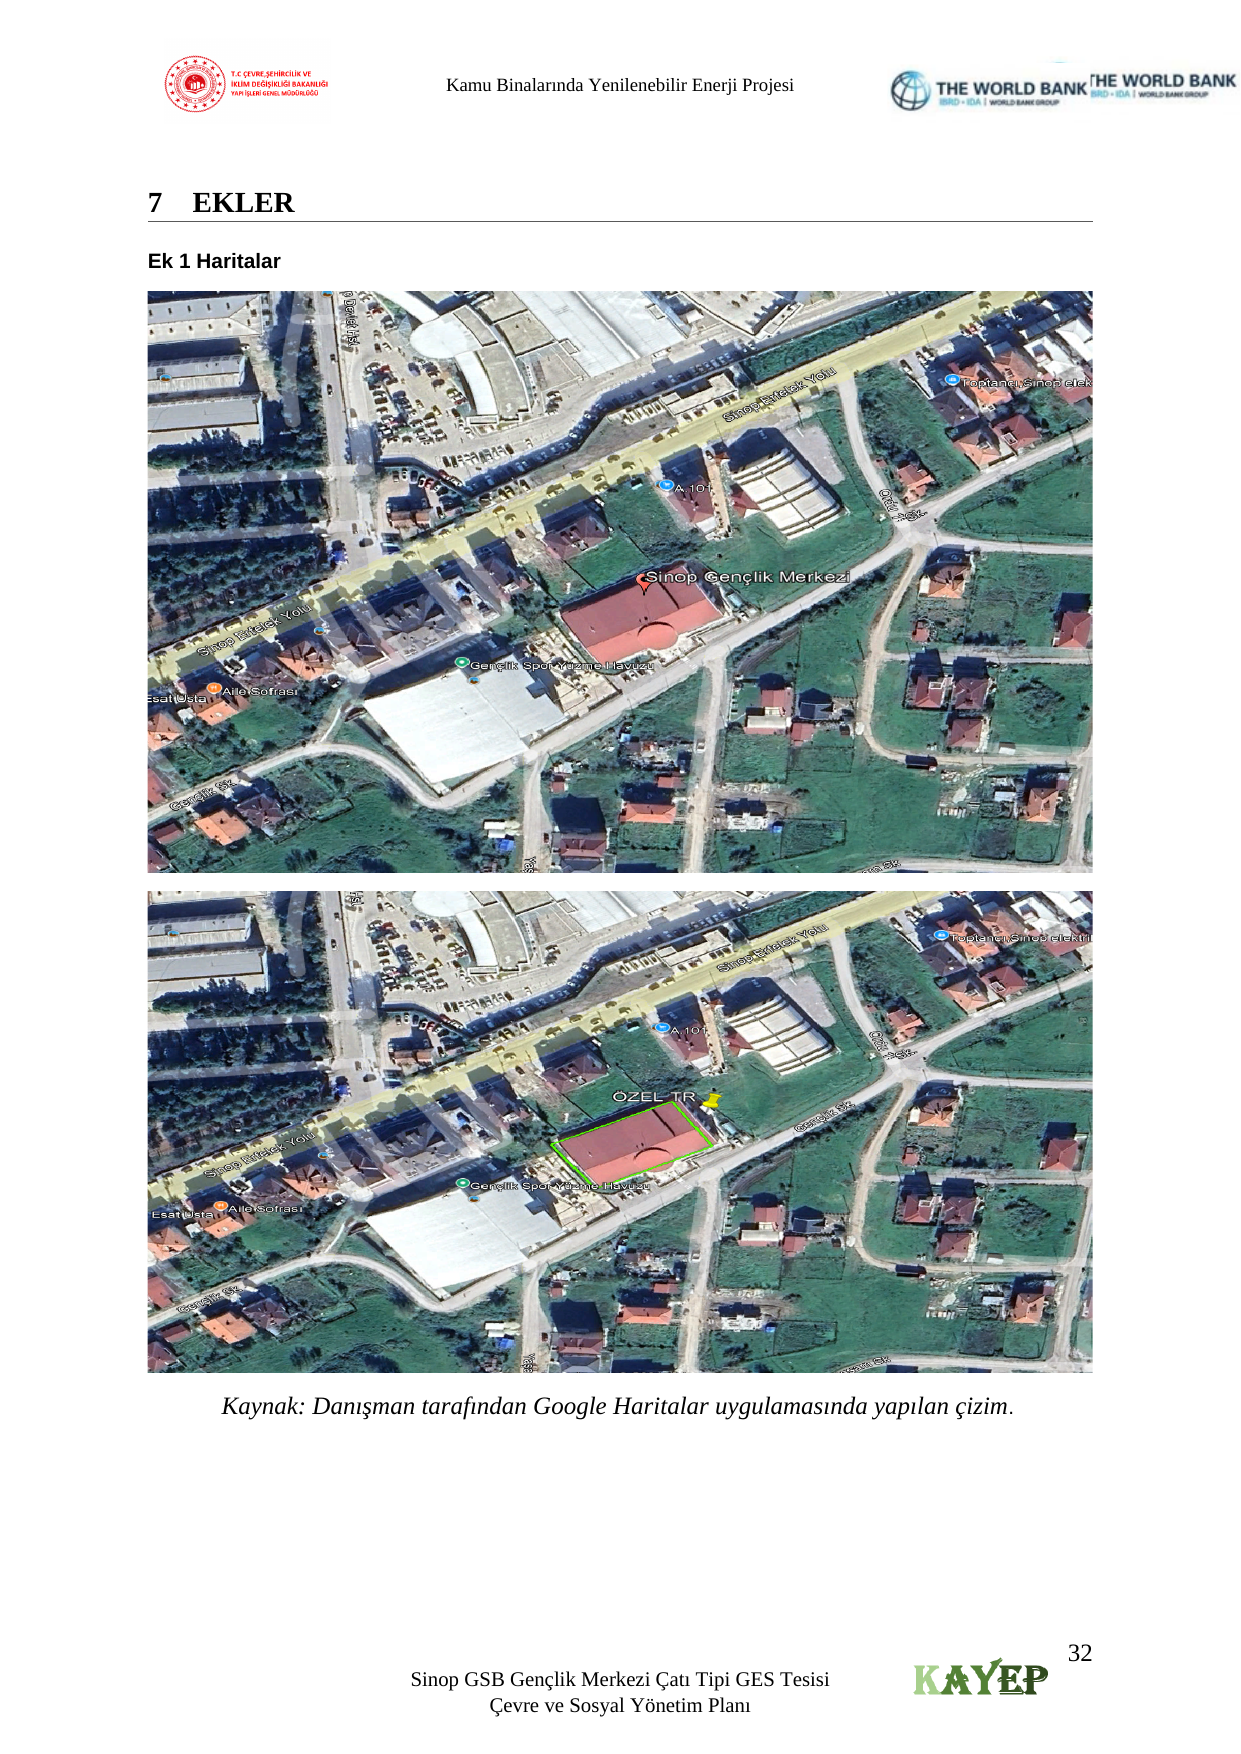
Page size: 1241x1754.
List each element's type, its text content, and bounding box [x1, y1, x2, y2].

picture [147, 891, 1093, 1373]
subtitle EKLER [148, 185, 1093, 221]
text Kaynak: Danışman tarafından Google Haritalar uygulamasında yapılan çizim. [148, 1391, 1093, 1420]
picture [163, 38, 332, 124]
picture [147, 291, 1093, 873]
picture [905, 1656, 1058, 1710]
text Ek 1 Haritalar [148, 249, 1093, 273]
picture [887, 54, 1241, 123]
